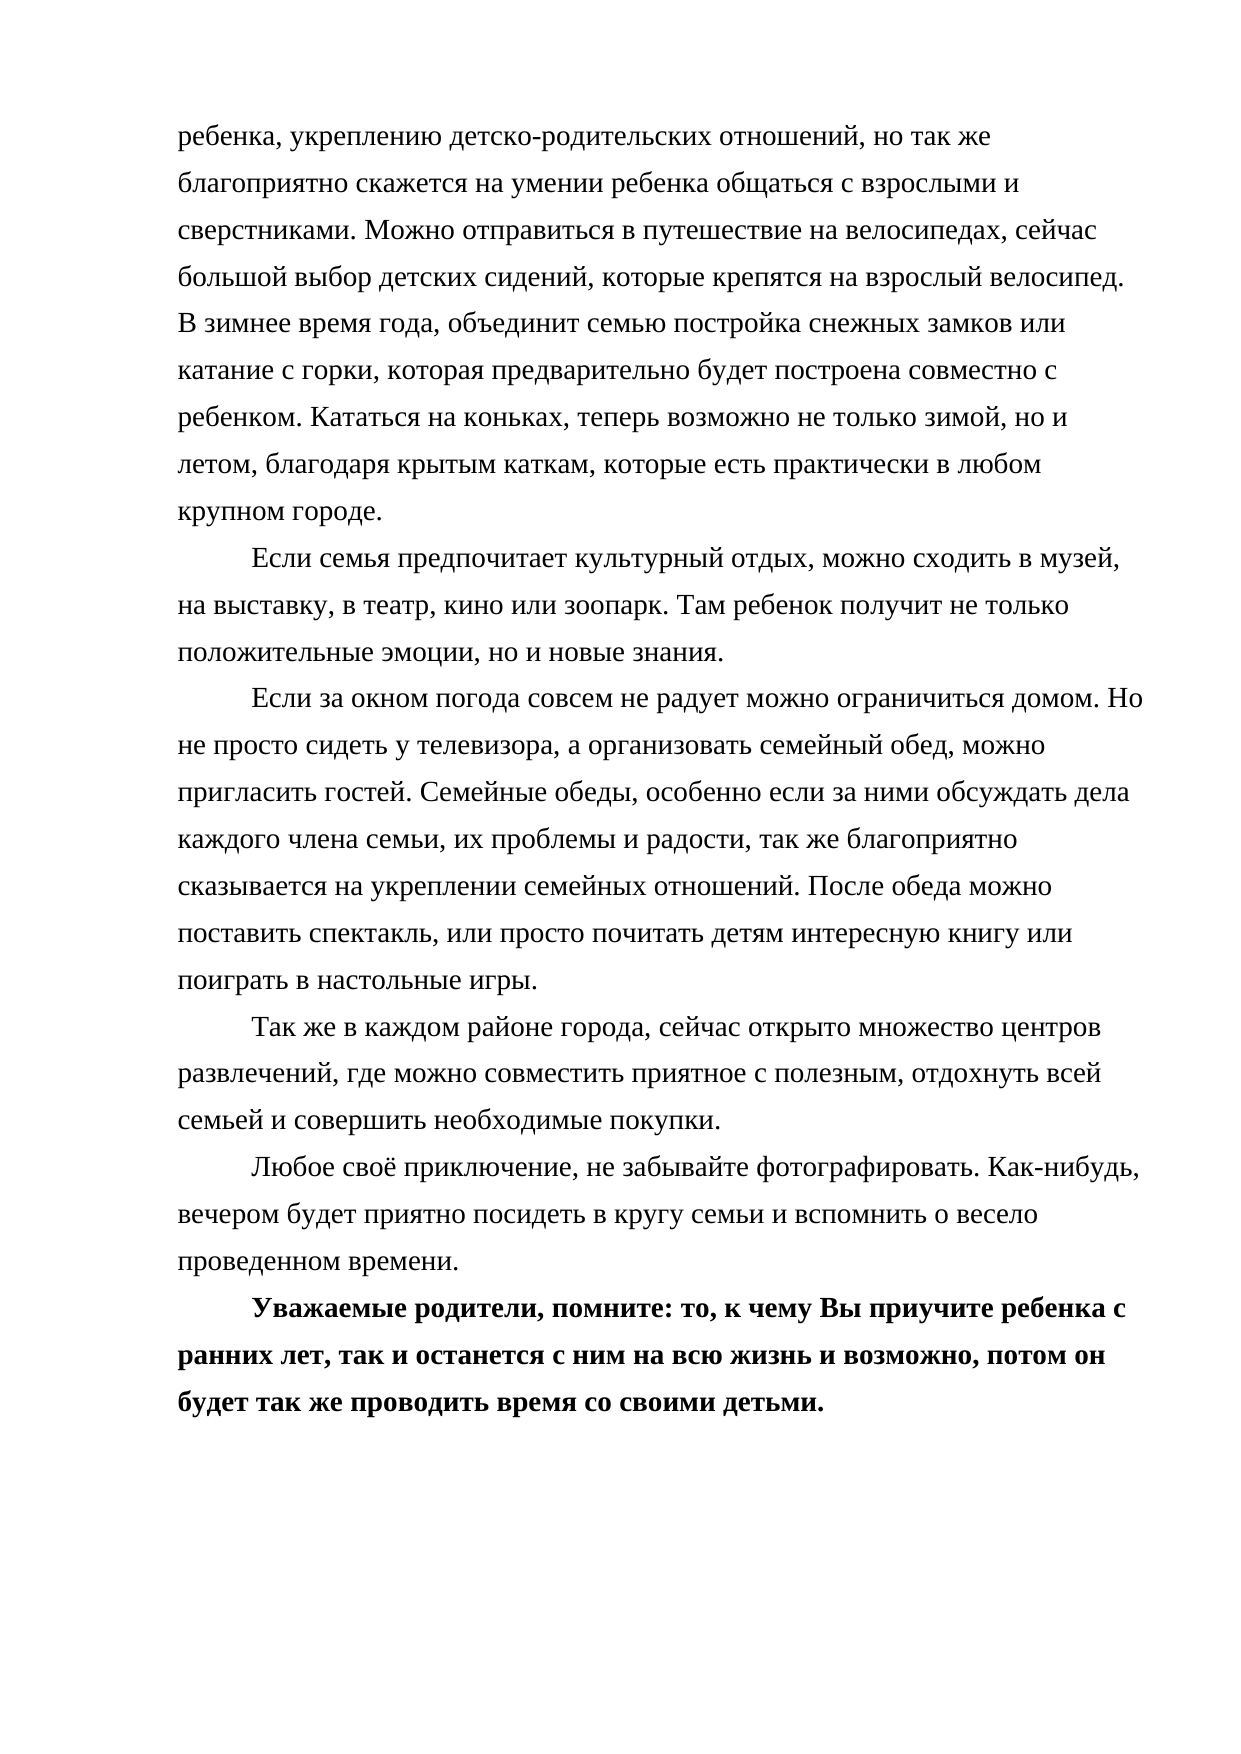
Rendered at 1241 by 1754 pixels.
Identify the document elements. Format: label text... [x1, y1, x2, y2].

text Если семья предпочитает культурный отдых, можно сходить в музей, на выставку, в театр, кино или зоопарк. Там ребенок получит не только положительные эмоции, но и новые знания. [177, 540, 1152, 667]
text Любое своё приключение, не забывайте фотографировать. Как-нибудь, вечером будет приятно посидеть в кругу семьи и вспомнить о весело проведенном времени. [177, 1149, 1152, 1277]
text Так же в каждом районе города, сейчас открыто множество центров развлечений, где можно совместить приятное с полезным, отдохнуть всей семьей и совершить необходимые покупки. [177, 1009, 1152, 1136]
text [177, 118, 1152, 527]
text Если за окном погода совсем не радует можно ограничиться домом. Но не просто сидеть у телевизора, а организовать семейный обед, можно пригласить гостей. Семейные обеды, особенно если за ними обсуждать дела каждого члена семьи, их проблемы и радости, так же благоприятно сказывается на укреплении семейных отношений. После обеда можно поставить спектакль, или просто почитать детям интересную книгу или поиграть в настольные игры. [177, 681, 1152, 995]
text Уважаемые родители, помните: то, к чему Вы приучите ребенка с ранних лет, так и останется с ним на всю жизнь и возможно, потом он будет так же проводить время со своими детьми. [177, 1290, 1152, 1417]
